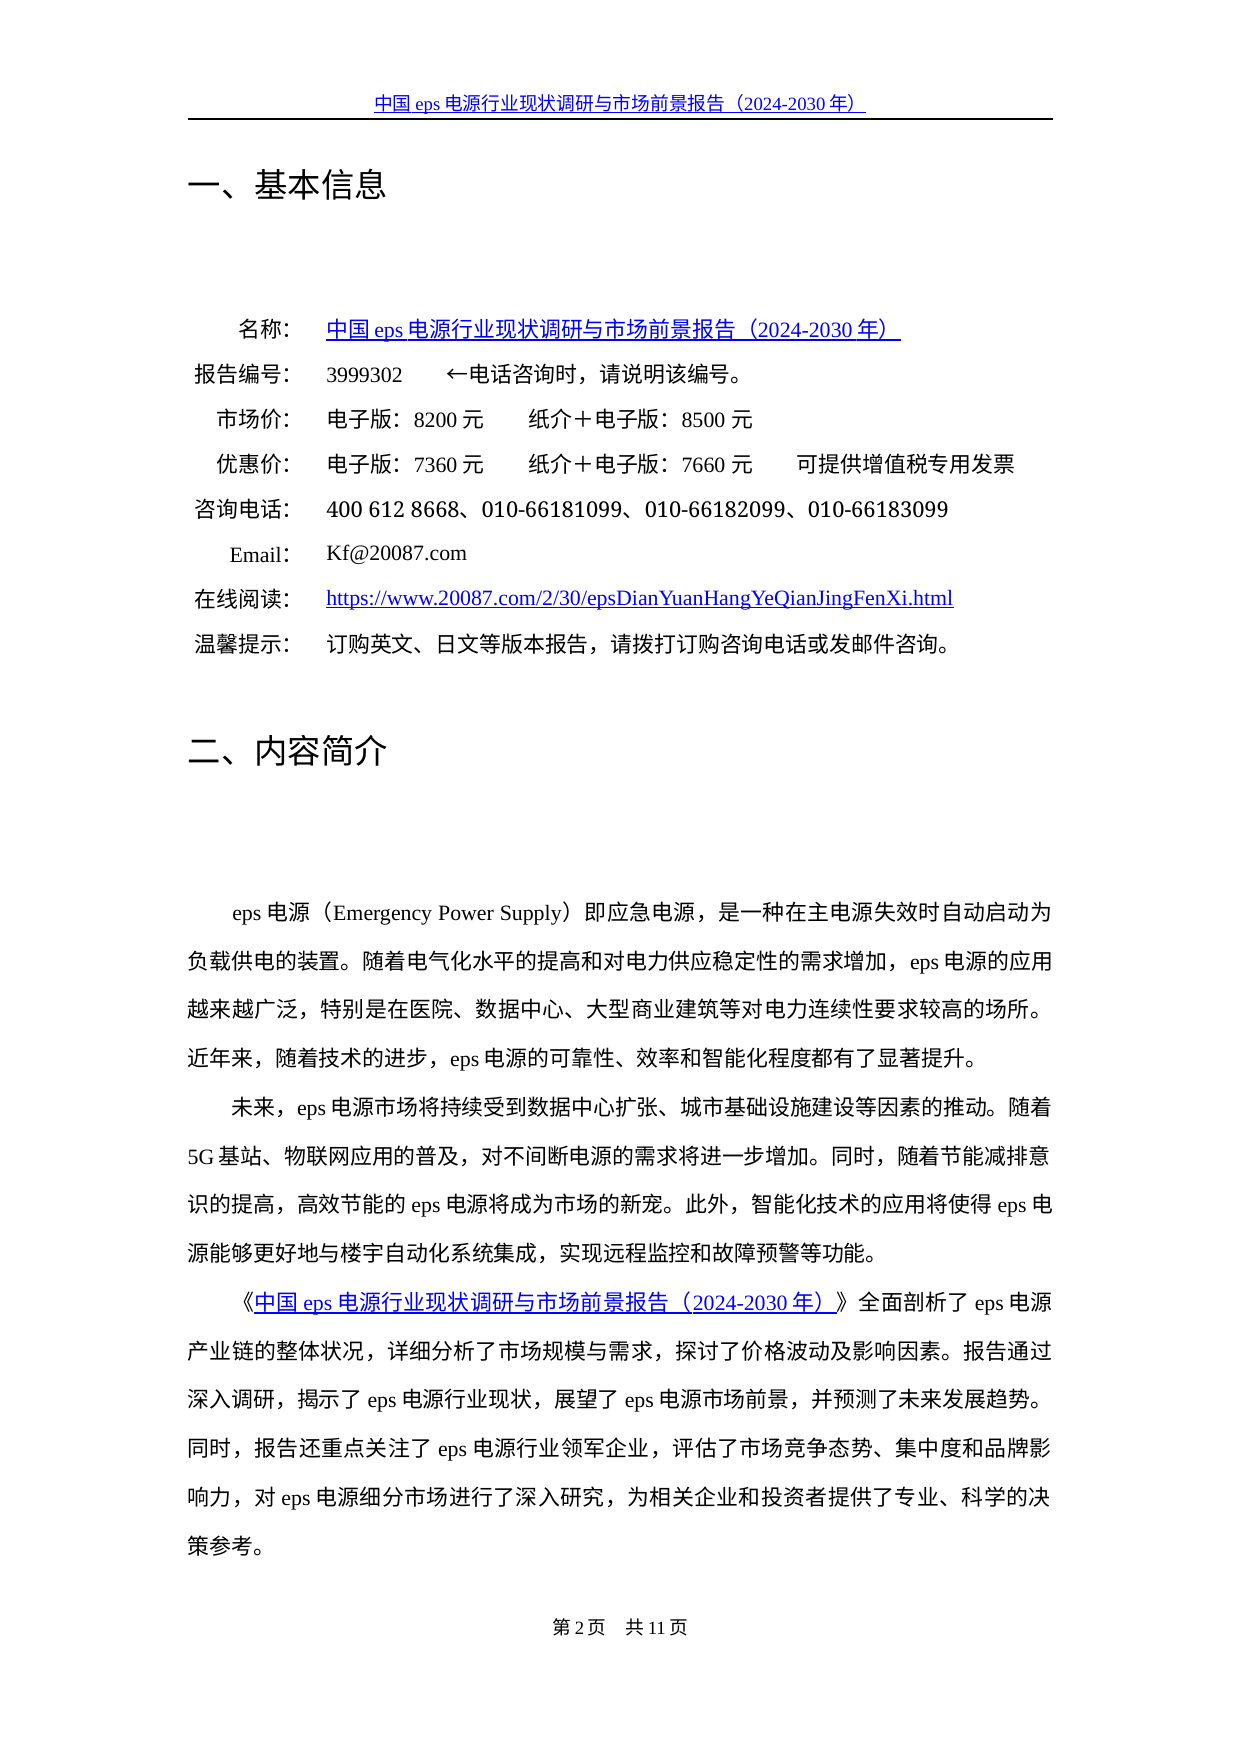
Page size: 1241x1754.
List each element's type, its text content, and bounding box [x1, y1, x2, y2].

table_cell [315, 582, 1073, 627]
table_cell 3999302 ←电话咨询时，请说明该编号。 [315, 357, 1073, 402]
table_cell 电子版：7360 元 纸介＋电子版：7660 元 可提供增值税专用发票 [315, 447, 1073, 492]
table_cell 报告编号： [167, 357, 315, 402]
table_cell 优惠价： [167, 447, 315, 492]
title 二、内容简介 [187, 717, 1053, 782]
table_cell 在线阅读： [167, 582, 315, 627]
table_cell 咨询电话： [167, 492, 315, 537]
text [187, 894, 1053, 1561]
table_cell 订购英文、日文等版本报告，请拨打订购咨询电话或发邮件咨询。 [315, 627, 1073, 672]
table_cell 电子版：8200 元 纸介＋电子版：8500 元 [315, 402, 1073, 447]
table_cell 温馨提示： [167, 627, 315, 672]
table_cell Kf@20087.com [315, 537, 1073, 582]
table_cell Email： [167, 537, 315, 582]
table_cell 市场价： [167, 402, 315, 447]
title 一、基本信息 [187, 150, 1053, 215]
table_cell 400 612 8668、010-66181099、010-66182099、010-66183099 [315, 492, 1073, 537]
table_header 中国eps电源行业现状调研与市场前景报告（2024-2030年） [315, 312, 1073, 357]
table_header 名称： [167, 312, 315, 357]
